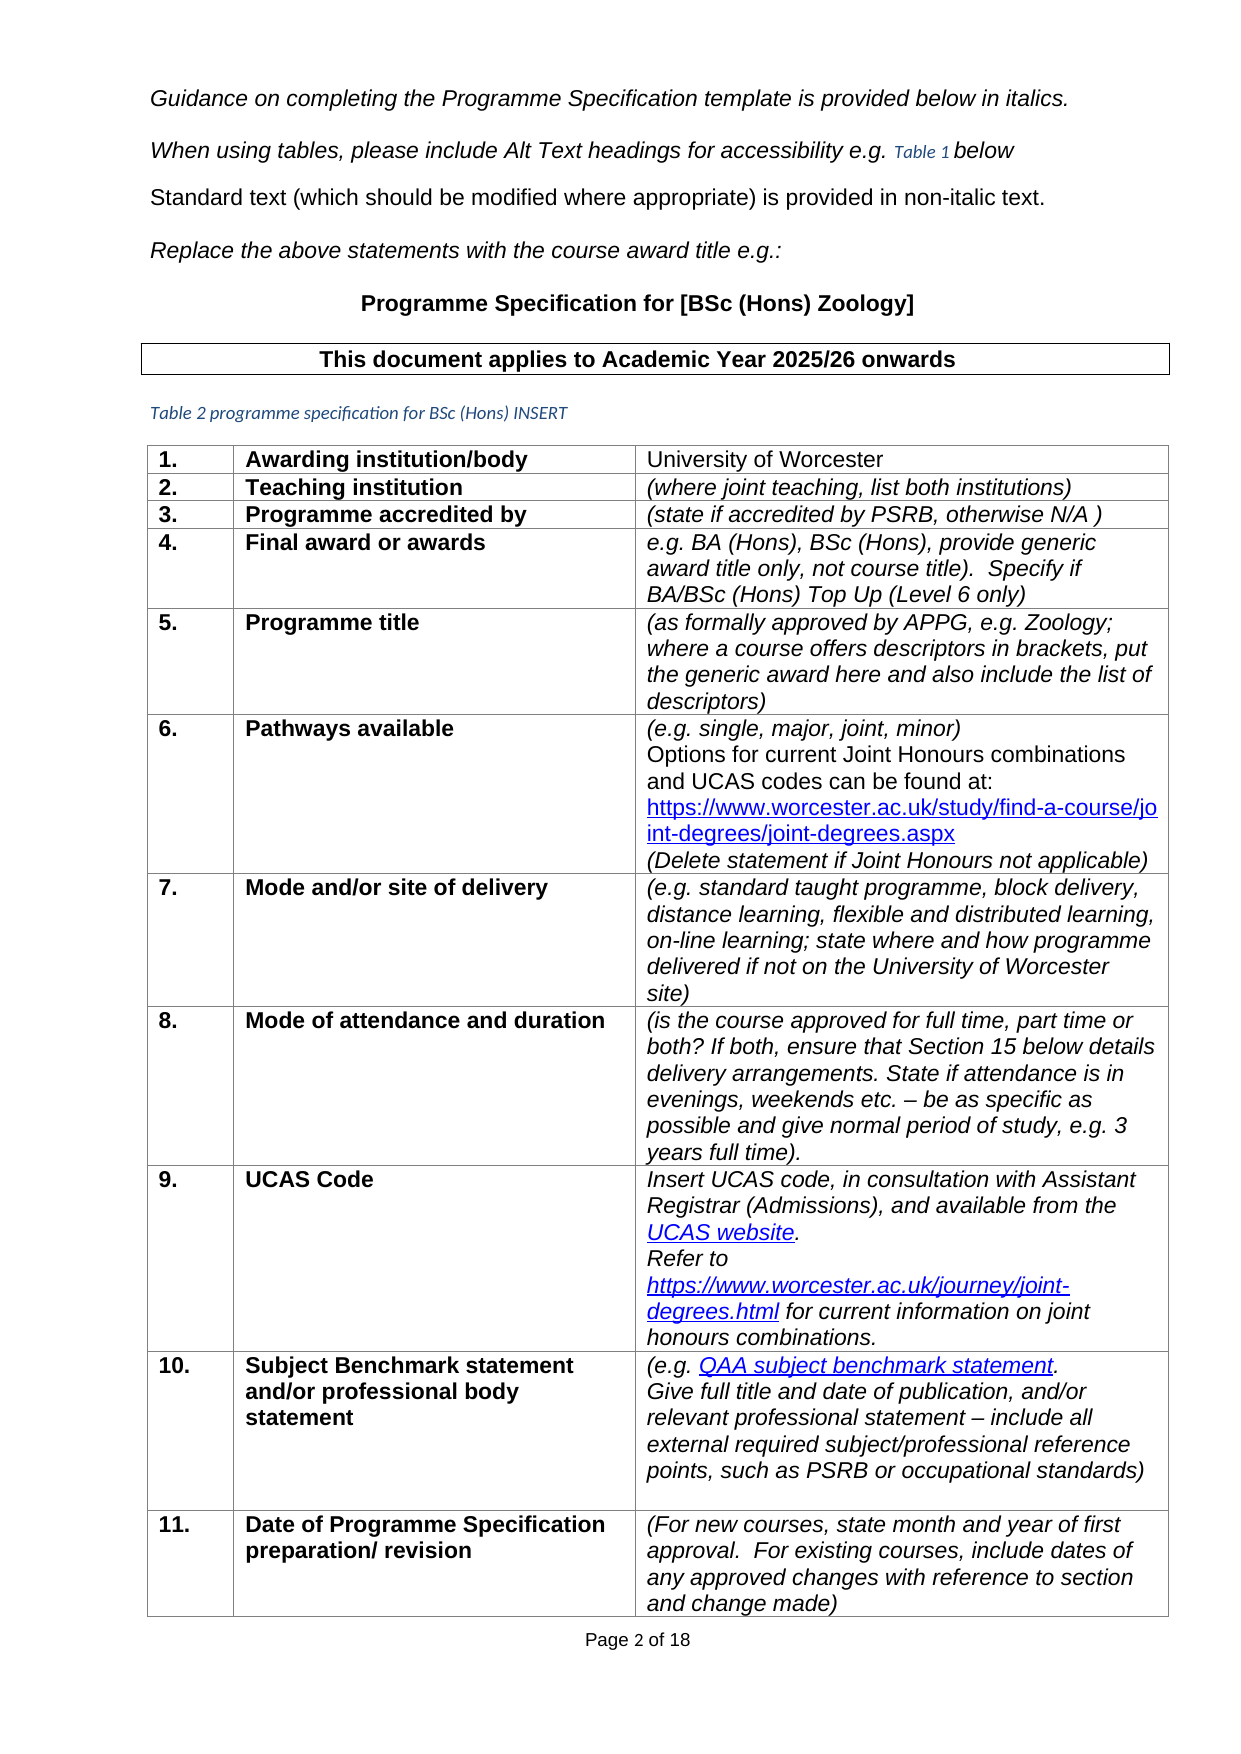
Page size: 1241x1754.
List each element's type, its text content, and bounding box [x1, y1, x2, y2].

text Replace the above statements with the course award title e.g.: [150, 237, 1125, 263]
table_cell (e.g. single, major, joint, minor) Options for current Joint Honours combinations and UCAS codes can be found at: https://www.worcester.ac.uk/study/find-a-course/joint-degrees/joint-degrees.aspx (Delete statement if Joint Honours not applicable) [636, 715, 1168, 873]
table_cell Pathways available [234, 715, 635, 873]
table_cell (state if accredited by PSRB, otherwise N/A ) [636, 501, 1168, 527]
table_cell Date of Programme Specification preparation/ revision [234, 1511, 635, 1616]
text When using tables, please include Alt Text headings for accessibility e.g. Table 1 below [150, 137, 1125, 163]
table_cell 10. [148, 1352, 233, 1510]
table_cell (where joint teaching, list both institutions) [636, 474, 1168, 500]
table_cell e.g. BA (Hons), BSc (Hons), provide generic award title only, not course title). Specify if BA/BSc (Hons) Top Up (Level 6 only) [636, 529, 1168, 607]
table_cell 7. [148, 874, 233, 1006]
table_cell 2. [148, 474, 233, 500]
table_cell (e.g. standard taught programme, block delivery, distance learning, flexible and distributed learning, on-line learning; state where and how programme delivered if not on the University of Worcester site) [636, 874, 1168, 1006]
table_cell Teaching institution [234, 474, 635, 500]
table_cell 11. [148, 1511, 233, 1616]
table_cell UCAS Code [234, 1166, 635, 1351]
table_header 1. [148, 446, 233, 473]
table_cell (is the course approved for full time, part time or both? If both, ensure that Section 15 below details delivery arrangements. State if attendance is in evenings, weekends etc. – be as specific as possible and give normal period of study, e.g. 3 years full time). [636, 1007, 1168, 1165]
table_cell (e.g. QAA subject benchmark statement. Give full title and date of publication, and/or relevant professional statement – include all external required subject/professional reference points, such as PSRB or occupational standards) [636, 1352, 1168, 1510]
table_header University of Worcester [636, 446, 1168, 473]
table_cell 9. [148, 1166, 233, 1351]
table_cell 4. [148, 529, 233, 607]
table_cell 6. [148, 715, 233, 873]
table_cell 5. [148, 609, 233, 714]
text Standard text (which should be modified where appropriate) is provided in non-italic text. [150, 184, 1125, 211]
text Programme Specification for [BSc (Hons) Zoology] [150, 290, 1125, 316]
table_cell Final award or awards [234, 529, 635, 607]
table_cell Subject Benchmark statement and/or professional body statement [234, 1352, 635, 1510]
table_cell Mode and/or site of delivery [234, 874, 635, 1006]
table_cell 3. [148, 501, 233, 527]
table_cell Programme title [234, 609, 635, 714]
text Guidance on completing the Programme Specification template is provided below in italics. [150, 84, 1125, 111]
table_cell Mode of attendance and duration [234, 1007, 635, 1165]
text This document applies to Academic Year 2025/26 onwards [142, 344, 1169, 374]
table_cell (For new courses, state month and year of first approval. For existing courses, include dates of any approved changes with reference to section and change made) [636, 1511, 1168, 1616]
table_cell Insert UCAS code, in consultation with Assistant Registrar (Admissions), and available from the UCAS website. Refer to https://www.worcester.ac.uk/journey/joint-degrees.html for current information on joint honours combinations. [636, 1166, 1168, 1351]
table_cell 8. [148, 1007, 233, 1165]
table_cell Programme accredited by [234, 501, 635, 527]
table_header Awarding institution/body [234, 446, 635, 473]
table_cell (as formally approved by APPG, e.g. Zoology; where a course offers descriptors in brackets, put the generic award here and also include the list of descriptors) [636, 609, 1168, 714]
